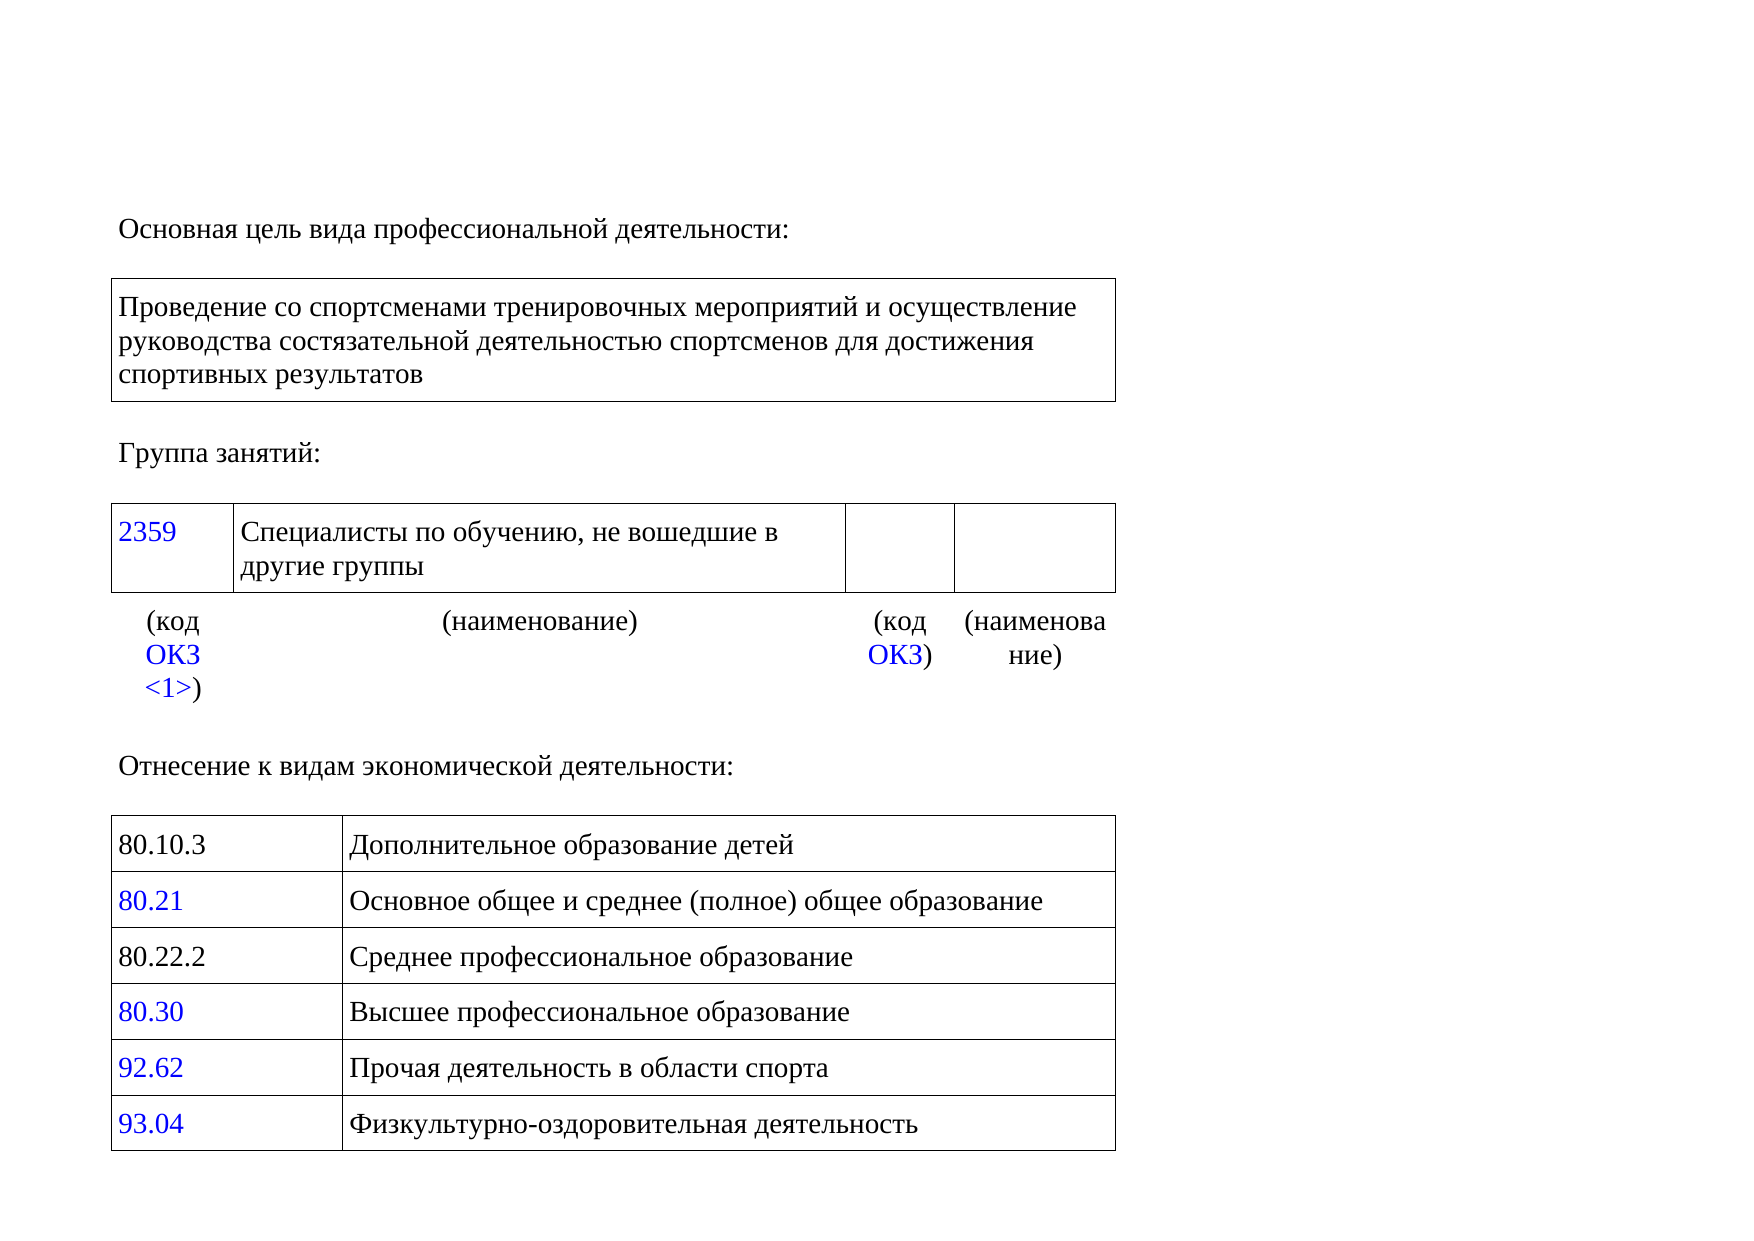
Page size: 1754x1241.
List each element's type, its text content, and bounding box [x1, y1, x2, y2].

table_cell 92.62 [112, 1040, 342, 1094]
table_cell 80.21 [112, 872, 342, 927]
table_cell 80.30 [112, 984, 342, 1039]
table_header 80.10.3 [112, 816, 342, 871]
table_cell (код ОКЗ <1>) [112, 593, 234, 715]
table_cell Физкультурно-оздоровительная деятельность [343, 1096, 1115, 1150]
table_cell Высшее профессиональное образование [343, 984, 1115, 1039]
text Основная цель вида профессиональной деятельности: [118, 211, 1636, 244]
text Группа занятий: [118, 435, 1636, 469]
table_cell (код ОКЗ) [846, 593, 954, 715]
table_header Дополнительное образование детей [343, 816, 1115, 871]
table_header [955, 504, 1115, 592]
table_cell (наименование) [955, 593, 1116, 715]
table_header [846, 504, 954, 592]
table_cell (наименование) [234, 593, 846, 715]
table_cell 93.04 [112, 1096, 342, 1150]
table_cell 80.22.2 [112, 928, 342, 983]
table_header Проведение со спортсменами тренировочных мероприятий и осуществление руководства состязательной деятельностью спортсменов для достижения спортивных результатов [112, 279, 1115, 401]
table_cell Основное общее и среднее (полное) общее образование [343, 872, 1115, 927]
table_header Специалисты по обучению, не вошедшие в другие группы [234, 504, 845, 592]
table_cell Среднее профессиональное образование [343, 928, 1115, 983]
text Отнесение к видам экономической деятельности: [118, 748, 1636, 782]
table_cell Прочая деятельность в области спорта [343, 1040, 1115, 1094]
table_header 2359 [112, 504, 233, 592]
